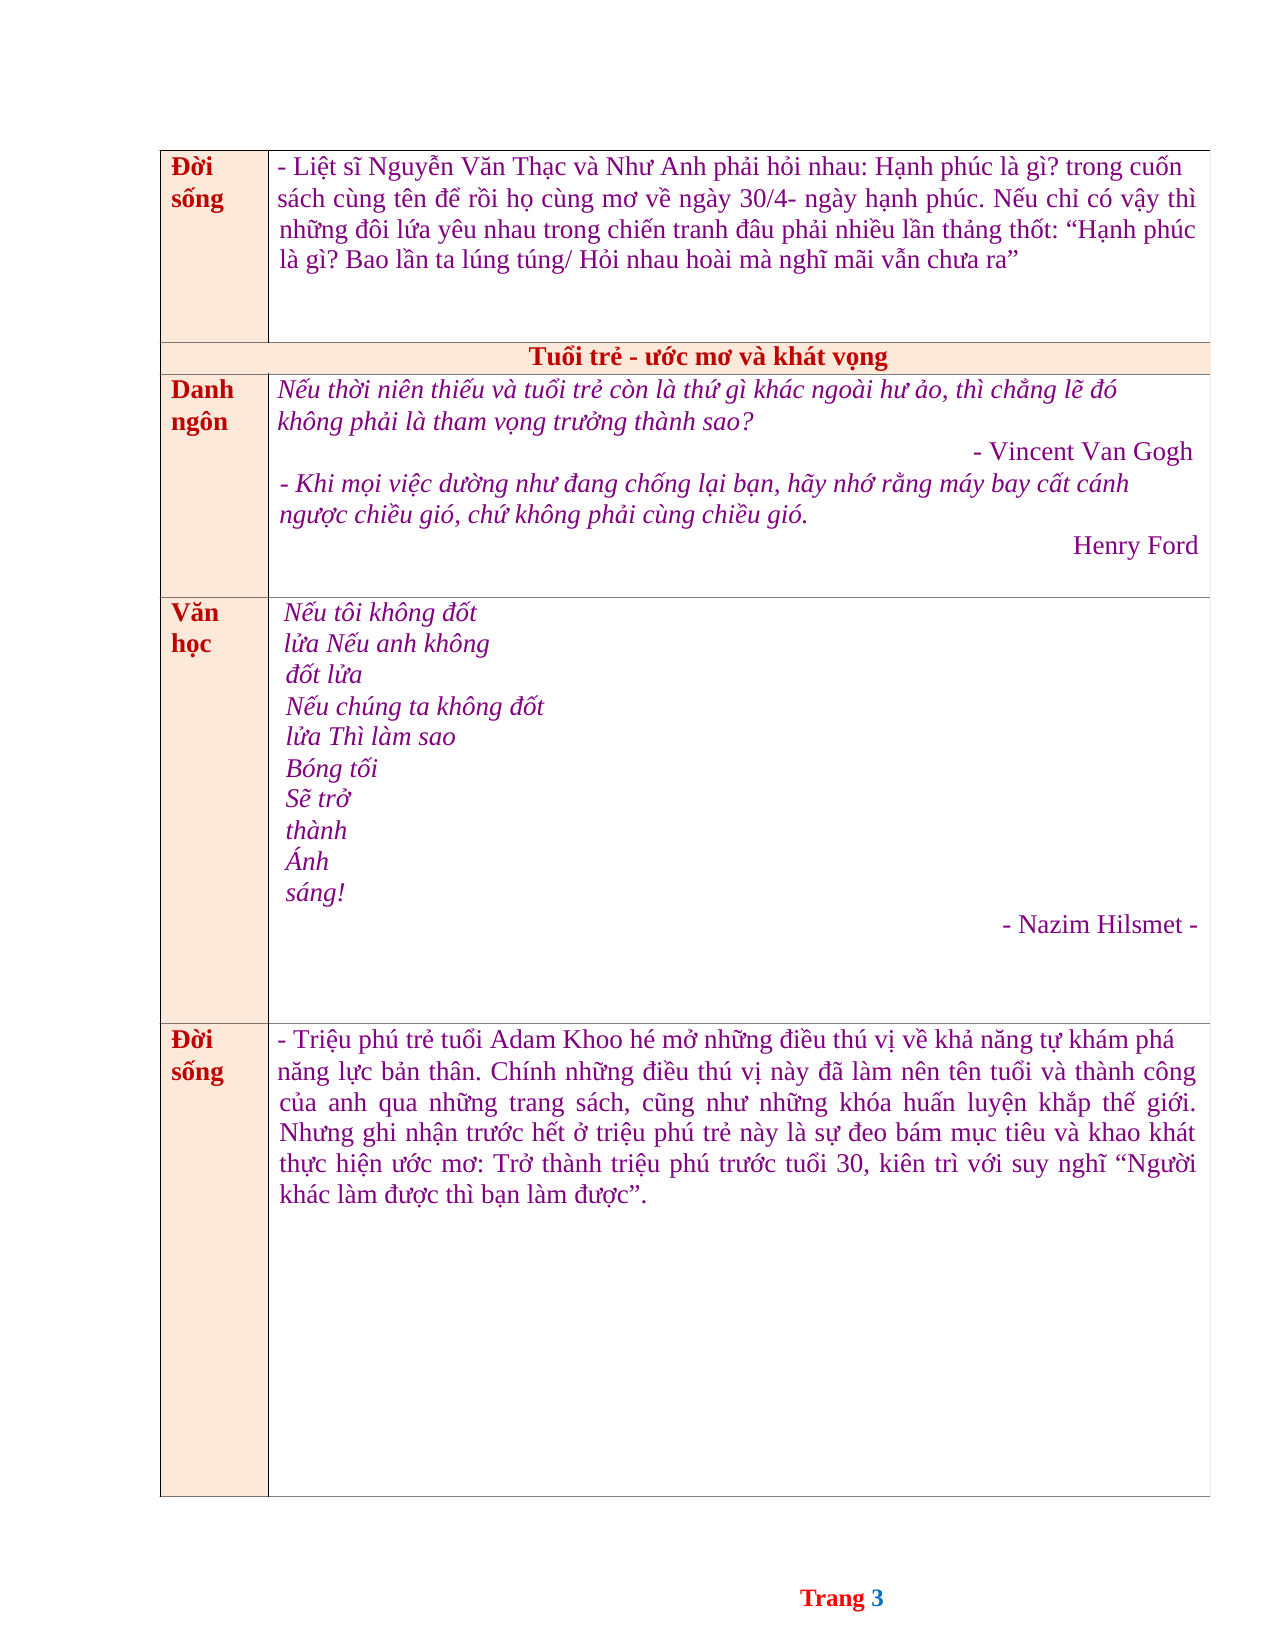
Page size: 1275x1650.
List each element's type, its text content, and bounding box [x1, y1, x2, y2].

text sáng! [285, 876, 1200, 908]
text sống năng lực bản thân. Chính những điều thú vị này đã làm nên tên tuổi và thành công của anh qua những trang sách, cũng như những khóa huấn luyện khắp thế giới. Nhưng ghi nhận trước hết ở triệu phú trẻ này là sự đeo bám mục tiêu và khao khát thực hiện ước mơ: Trở thành triệu phú trước tuổi 30, kiên trì với suy nghĩ “Người khác làm được thì bạn làm được”. [171, 1056, 1198, 1209]
list Khi mọi việc dường như đang chống lại bạn, hãy nhớ rằng máy bay cất cánh ngược chiều gió, chứ không phải cùng chiều gió. [279, 469, 1198, 529]
text - Vincent Van Gogh [973, 436, 1200, 467]
text sống sách cùng tên để rồi họ cùng mơ về ngày 30/4- ngày hạnh phúc. Nếu chỉ có vậy thì những đôi lứa yêu nhau trong chiến tranh đâu phải nhiều lần thảng thốt: “Hạnh phúc là gì? Bao lần ta lúng túng/ Hỏi nhau hoài mà nghĩ mãi vẫn chưa ra” [171, 183, 1198, 274]
text thành [285, 814, 1200, 845]
text Văn Nếu tôi không đốt [171, 596, 1200, 627]
text đốt lửa [285, 658, 1200, 690]
text Tuổi trẻ - ước mơ và khát vọng [150, 340, 1267, 371]
text ngôn không phải là tham vọng trưởng thành sao? [171, 405, 1200, 436]
picture [159, 371, 1211, 1497]
text Sẽ trở [285, 783, 1200, 814]
text Đời - Liệt sĩ Nguyễn Văn Thạc và Như Anh phải hỏi nhau: Hạnh phúc là gì? trong cuốn [171, 150, 1200, 181]
text Ánh [285, 845, 1200, 876]
text - Nazim Hilsmet - [1002, 908, 1200, 939]
picture [159, 150, 1211, 340]
text Bóng tối [285, 752, 1200, 783]
text Nếu chúng ta không đốt [285, 690, 1200, 721]
text Henry Ford [1073, 529, 1200, 561]
text học lửa Nếu anh không [171, 627, 1200, 658]
text Danh Nếu thời niên thiếu và tuổi trẻ còn là thứ gì khác ngoài hư ảo, thì chẳng lẽ đó [171, 373, 1200, 405]
text Đời - Triệu phú trẻ tuổi Adam Khoo hé mở những điều thú vị về khả năng tự khám phá [171, 1023, 1200, 1054]
text lửa Thì làm sao [285, 721, 1200, 752]
